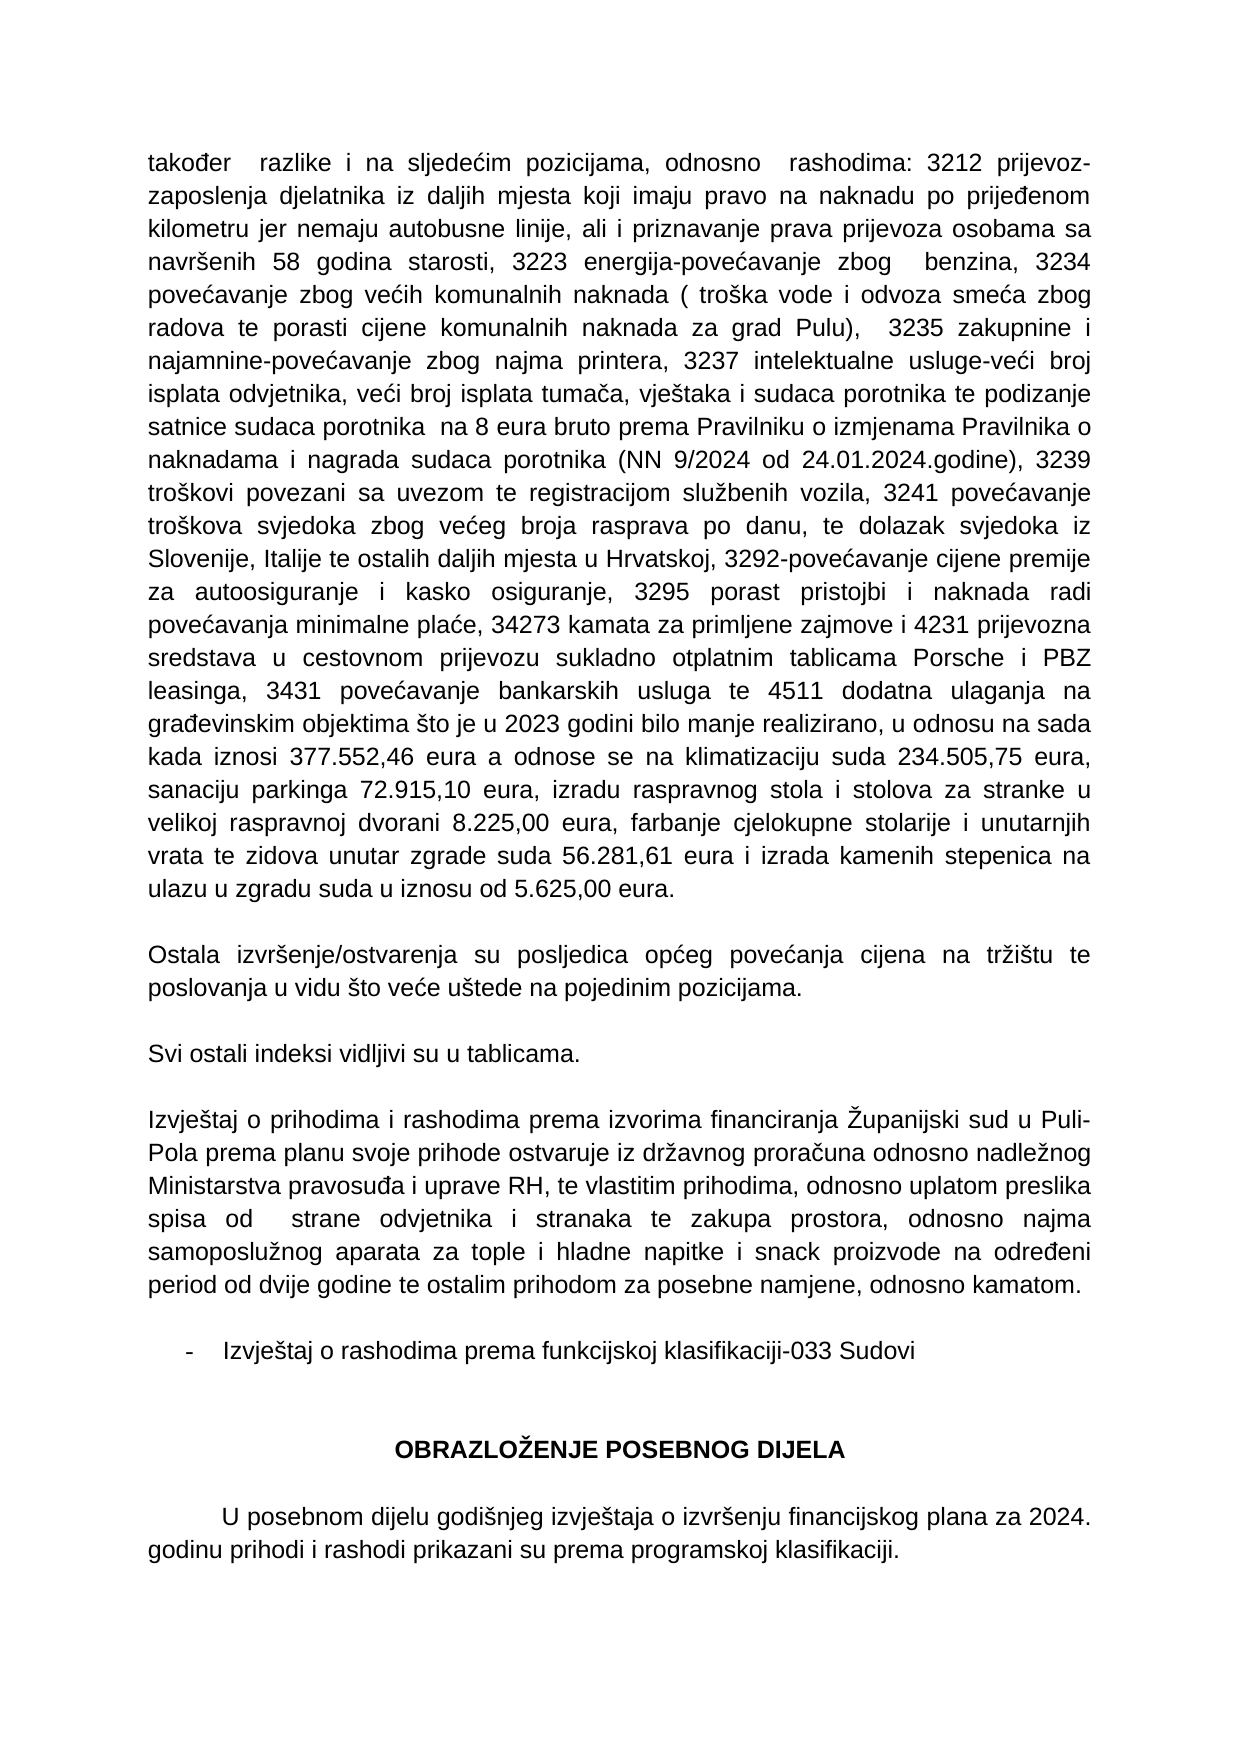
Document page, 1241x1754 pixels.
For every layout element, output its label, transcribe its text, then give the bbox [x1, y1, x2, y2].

text Svi ostali indeksi vidljivi su u tablicama. [148, 1039, 1093, 1068]
text Ostala izvršenje/ostvarenja su posljedica općeg povećanja cijena na tržištu te poslovanja u vidu što veće uštede na pojedinim pozicijama. [148, 940, 1093, 1002]
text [148, 148, 1093, 903]
list Izvještaj o rashodima prema funkcijskoj klasifikaciji-033 Sudovi [185, 1336, 1093, 1365]
text OBRAZLOŽENJE POSEBNOG DIJELA [148, 1436, 1093, 1464]
text U posebnom dijelu godišnjeg izvještaja o izvršenju financijskog plana za 2024. godinu prihodi i rashodi prikazani su prema programskoj klasifikaciji. [148, 1502, 1093, 1563]
text Izvještaj o prihodima i rashodima prema izvorima financiranja Županijski sud u Puli-Pola prema planu svoje prihode ostvaruje iz državnog proračuna odnosno nadležnog Ministarstva pravosuđa i uprave RH, te vlastitim prihodima, odnosno uplatom preslika spisa od strane odvjetnika i stranaka te zakupa prostora, odnosno najma samoposlužnog aparata za tople i hladne napitke i snack proizvode na određeni period od dvije godine te ostalim prihodom za posebne namjene, odnosno kamatom. [148, 1105, 1093, 1299]
